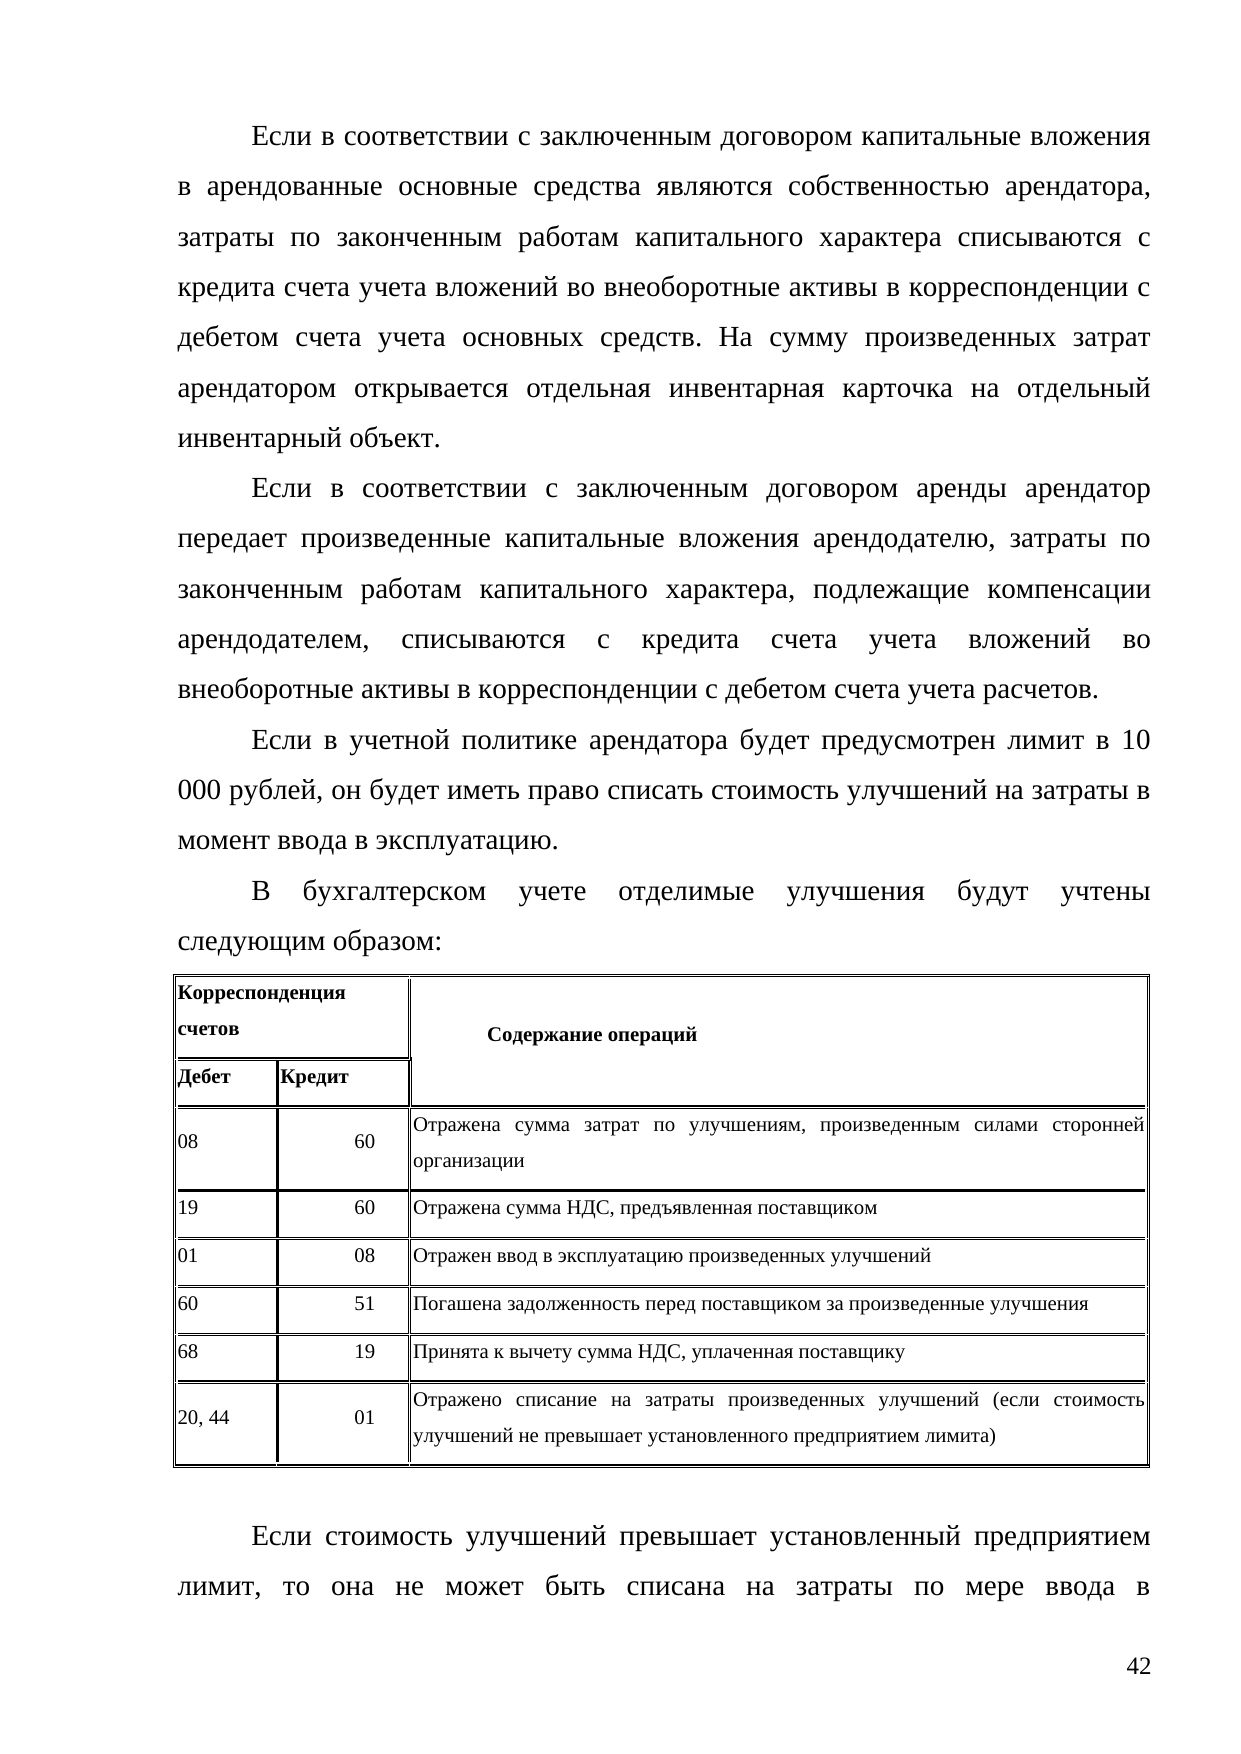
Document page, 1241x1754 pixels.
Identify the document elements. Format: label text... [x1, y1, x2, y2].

table_cell 60 [279, 1192, 408, 1237]
table_cell Отражен ввод в эксплуатацию произведенных улучшений [410, 1237, 1148, 1284]
table_cell 68 [176, 1333, 276, 1380]
table_cell Погашена задолженность перед поставщиком за произведенные улучшения [411, 1285, 1147, 1332]
table_cell 01 [277, 1384, 410, 1464]
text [177, 1518, 1152, 1601]
table_header Корреспонденция счетов [176, 977, 410, 1057]
table_cell 19 [176, 1189, 276, 1237]
table_cell Отражена сумма НДС, предъявленная поставщиком [411, 1189, 1147, 1237]
table_header Содержание операций [410, 977, 1147, 1105]
table_cell 08 [279, 1240, 408, 1284]
table_cell 20, 44 [176, 1380, 277, 1464]
text Если в соответствии с заключенным договором капитальные вложения в арендованные основные средства являются собственностью арендатора, затраты по законченным работам капитального характера списываются с кредита счета учета вложений во внеоборотные активы в корреспонденции с дебетом счета учета основных средств. На сумму произведенных затрат арендатором открывается отдельная инвентарная карточка на отдельный инвентарный объект. [177, 118, 1152, 453]
table_cell Кредит [279, 1061, 408, 1105]
table_cell 60 [279, 1109, 408, 1189]
table_cell 51 [279, 1288, 408, 1332]
table_cell 60 [176, 1285, 276, 1332]
table_cell Отражено списание на затраты произведенных улучшений (если стоимость улучшений не превышает установленного предприятием лимита) [410, 1380, 1147, 1464]
text В бухгалтерском учете отделимые улучшения будут учтены следующим образом: [177, 873, 1152, 957]
table_cell 08 [176, 1105, 276, 1189]
table_cell Отражена сумма затрат по улучшениям, произведенным силами сторонней организации [410, 1105, 1147, 1189]
table_cell 01 [174, 1237, 277, 1284]
table_cell 19 [279, 1336, 408, 1380]
text Если в соответствии с заключенным договором аренды арендатор передает произведенные капитальные вложения арендодателю, затраты по законченным работам капитального характера, подлежащие компенсации арендодателем, списываются с кредита счета учета вложений во внеоборотные активы в корреспонденции с дебетом счета учета расчетов. [177, 470, 1152, 705]
text Если в учетной политике арендатора будет предусмотрен лимит в 10 000 рублей, он будет иметь право списать стоимость улучшений на затраты в момент ввода в эксплуатацию. [177, 722, 1152, 856]
table_cell Дебет [176, 1057, 276, 1105]
table_cell Принята к вычету сумма НДС, уплаченная поставщику [411, 1333, 1147, 1380]
